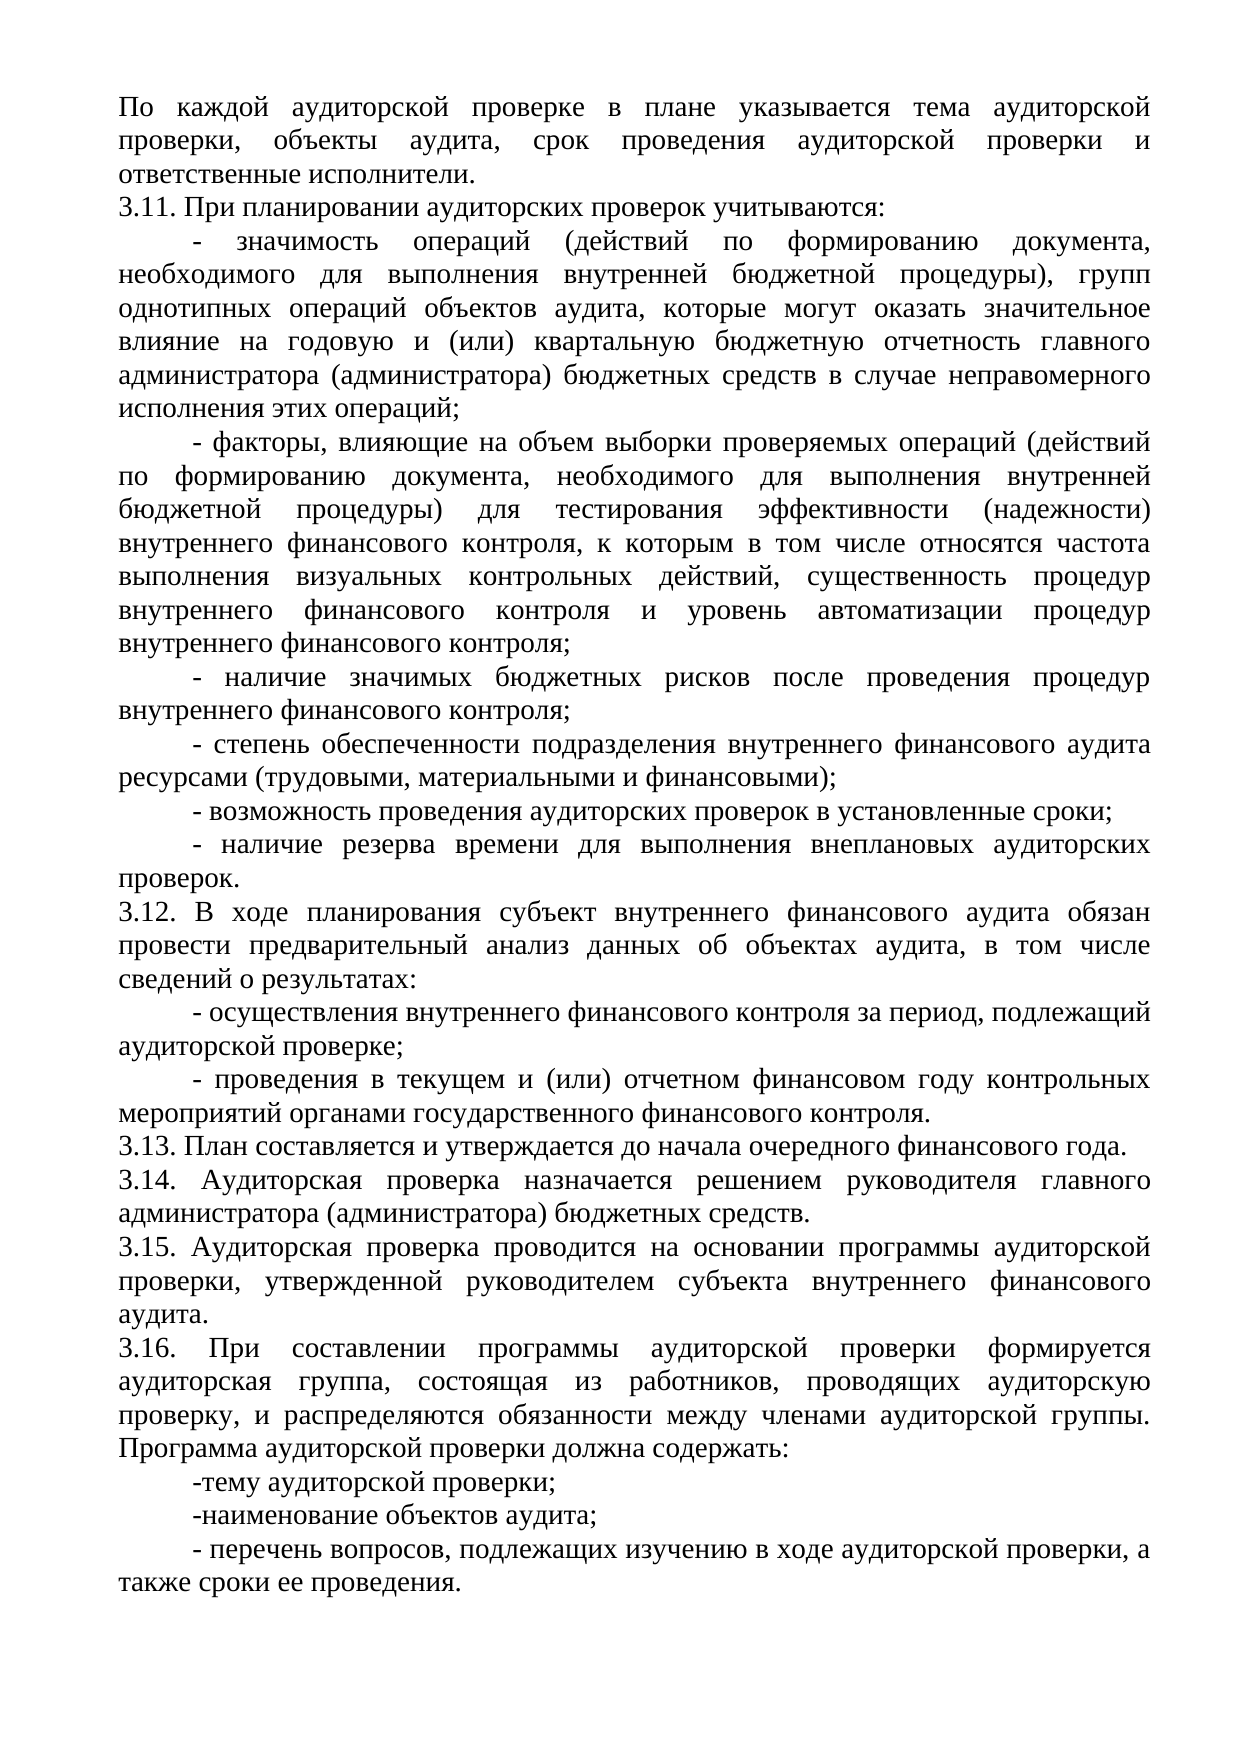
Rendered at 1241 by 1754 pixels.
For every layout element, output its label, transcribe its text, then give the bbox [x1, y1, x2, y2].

text -тему аудиторской проверки; [118, 1464, 1152, 1497]
text - проведения в текущем и (или) отчетном финансовом году контрольных мероприятий органами государственного финансового контроля. [118, 1061, 1152, 1128]
text 3.15. Аудиторская проверка проводится на основании программы аудиторской проверки, утвержденной руководителем субъекта внутреннего финансового аудита. [118, 1229, 1152, 1330]
text - значимость операций (действий по формированию документа, необходимого для выполнения внутренней бюджетной процедуры), групп однотипных операций объектов аудита, которые могут оказать значительное влияние на годовую и (или) квартальную бюджетную отчетность главного администратора (администратора) бюджетных средств в случае неправомерного исполнения этих операций; [118, 223, 1152, 424]
text - факторы, влияющие на объем выборки проверяемых операций (действий по формированию документа, необходимого для выполнения внутренней бюджетной процедуры) для тестирования эффективности (надежности) внутреннего финансового контроля, к которым в том числе относятся частота выполнения визуальных контрольных действий, существенность процедур внутреннего финансового контроля и уровень автоматизации процедур внутреннего финансового контроля; [118, 424, 1152, 659]
text - перечень вопросов, подлежащих изучению в ходе аудиторской проверки, а также сроки ее проведения. [118, 1531, 1152, 1598]
text - степень обеспеченности подразделения внутреннего финансового аудита ресурсами (трудовыми, материальными и финансовыми); [118, 726, 1152, 793]
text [118, 89, 1152, 189]
text - наличие резерва времени для выполнения внеплановых аудиторских проверок. [118, 827, 1152, 894]
text 3.14. Аудиторская проверка назначается решением руководителя главного администратора (администратора) бюджетных средств. [118, 1162, 1152, 1229]
text 3.11. При планировании аудиторских проверок учитываются: [118, 189, 1152, 223]
text 3.12. В ходе планирования субъект внутреннего финансового аудита обязан провести предварительный анализ данных об объектах аудита, в том числе сведений о результатах: [118, 894, 1152, 994]
text -наименование объектов аудита; [118, 1497, 1152, 1531]
text 3.13. План составляется и утверждается до начала очередного финансового года. [118, 1128, 1152, 1162]
text 3.16. При составлении программы аудиторской проверки формируется аудиторская группа, состоящая из работников, проводящих аудиторскую проверку, и распределяются обязанности между членами аудиторской группы. Программа аудиторской проверки должна содержать: [118, 1330, 1152, 1464]
text - осуществления внутреннего финансового контроля за период, подлежащий аудиторской проверке; [118, 994, 1152, 1061]
text - возможность проведения аудиторских проверок в установленные сроки; [118, 793, 1152, 827]
text - наличие значимых бюджетных рисков после проведения процедур внутреннего финансового контроля; [118, 659, 1152, 726]
